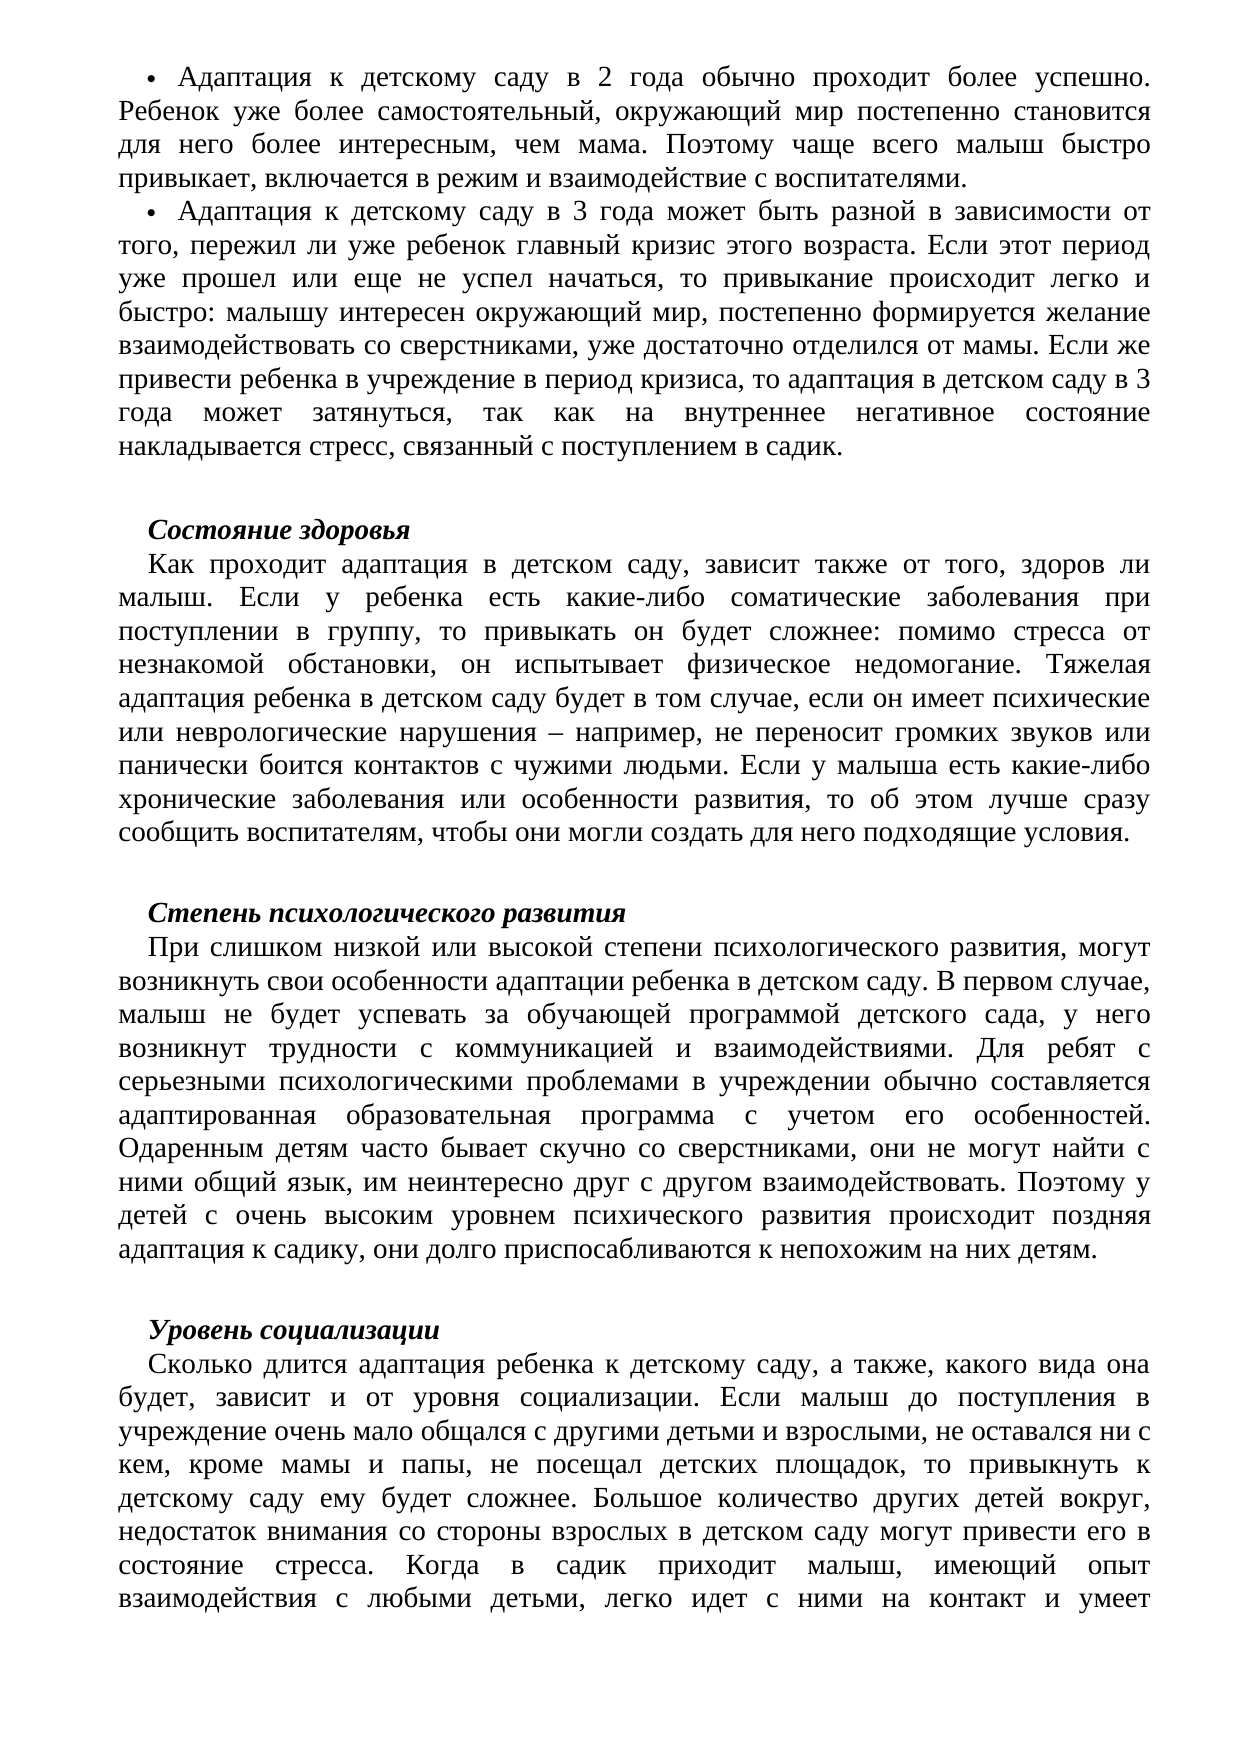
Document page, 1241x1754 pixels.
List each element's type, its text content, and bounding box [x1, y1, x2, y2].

list Адаптация к детскому саду в 3 года может быть разной в зависимости от того, пережил ли уже ребенок главный кризис этого возраста. Если этот период уже прошел или еще не успел начаться, то привыкание происходит легко и быстро: малышу интересен окружающий мир, постепенно формируется желание взаимодействовать со сверстниками, уже достаточно отделился от мамы. Если же привести ребенка в учреждение в период кризиса, то адаптация в детском саду в 3 года может затянуться, так как на внутреннее негативное состояние накладывается стресс, связанный с поступлением в садик. [118, 193, 1152, 462]
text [118, 1346, 1152, 1614]
text При слишком низкой или высокой степени психологического развития, могут возникнуть свои особенности адаптации ребенка в детском саду. В первом случае, малыш не будет успевать за обучающей программой детского сада, у него возникнут трудности с коммуникацией и взаимодействиями. Для ребят с серьезными психологическими проблемами в учреждении обычно составляется адаптированная образовательная программа с учетом его особенностей. Одаренным детям часто бывает скучно со сверстниками, они не могут найти с ними общий язык, им неинтересно друг с другом взаимодействовать. Поэтому у детей с очень высоким уровнем психического развития происходит поздняя адаптация к садику, они долго приспосабливаются к непохожим на них детям. [118, 929, 1152, 1264]
text Степень психологического развития [118, 887, 1152, 929]
text Как проходит адаптация в детском саду, зависит также от того, здоров ли малыш. Если у ребенка есть какие-либо соматические заболевания при поступлении в группу, то привыкать он будет сложнее: помимо стресса от незнакомой обстановки, он испытывает физическое недомогание. Тяжелая адаптация ребенка в детском саду будет в том случае, если он имеет психические или неврологические нарушения – например, не переносит громких звуков или панически боится контактов с чужими людьми. Если у малыша есть какие-либо хронические заболевания или особенности развития, то об этом лучше сразу сообщить воспитателям, чтобы они могли создать для него подходящие условия. [118, 546, 1152, 848]
text Уровень социализации [118, 1303, 1152, 1346]
text Состояние здоровья [118, 504, 1152, 546]
list Адаптация к детскому саду в 2 года обычно проходит более успешно. Ребенок уже более самостоятельный, окружающий мир постепенно становится для него более интересным, чем мама. Поэтому чаще всего малыш быстро привыкает, включается в режим и взаимодействие с воспитателями. [118, 59, 1152, 193]
